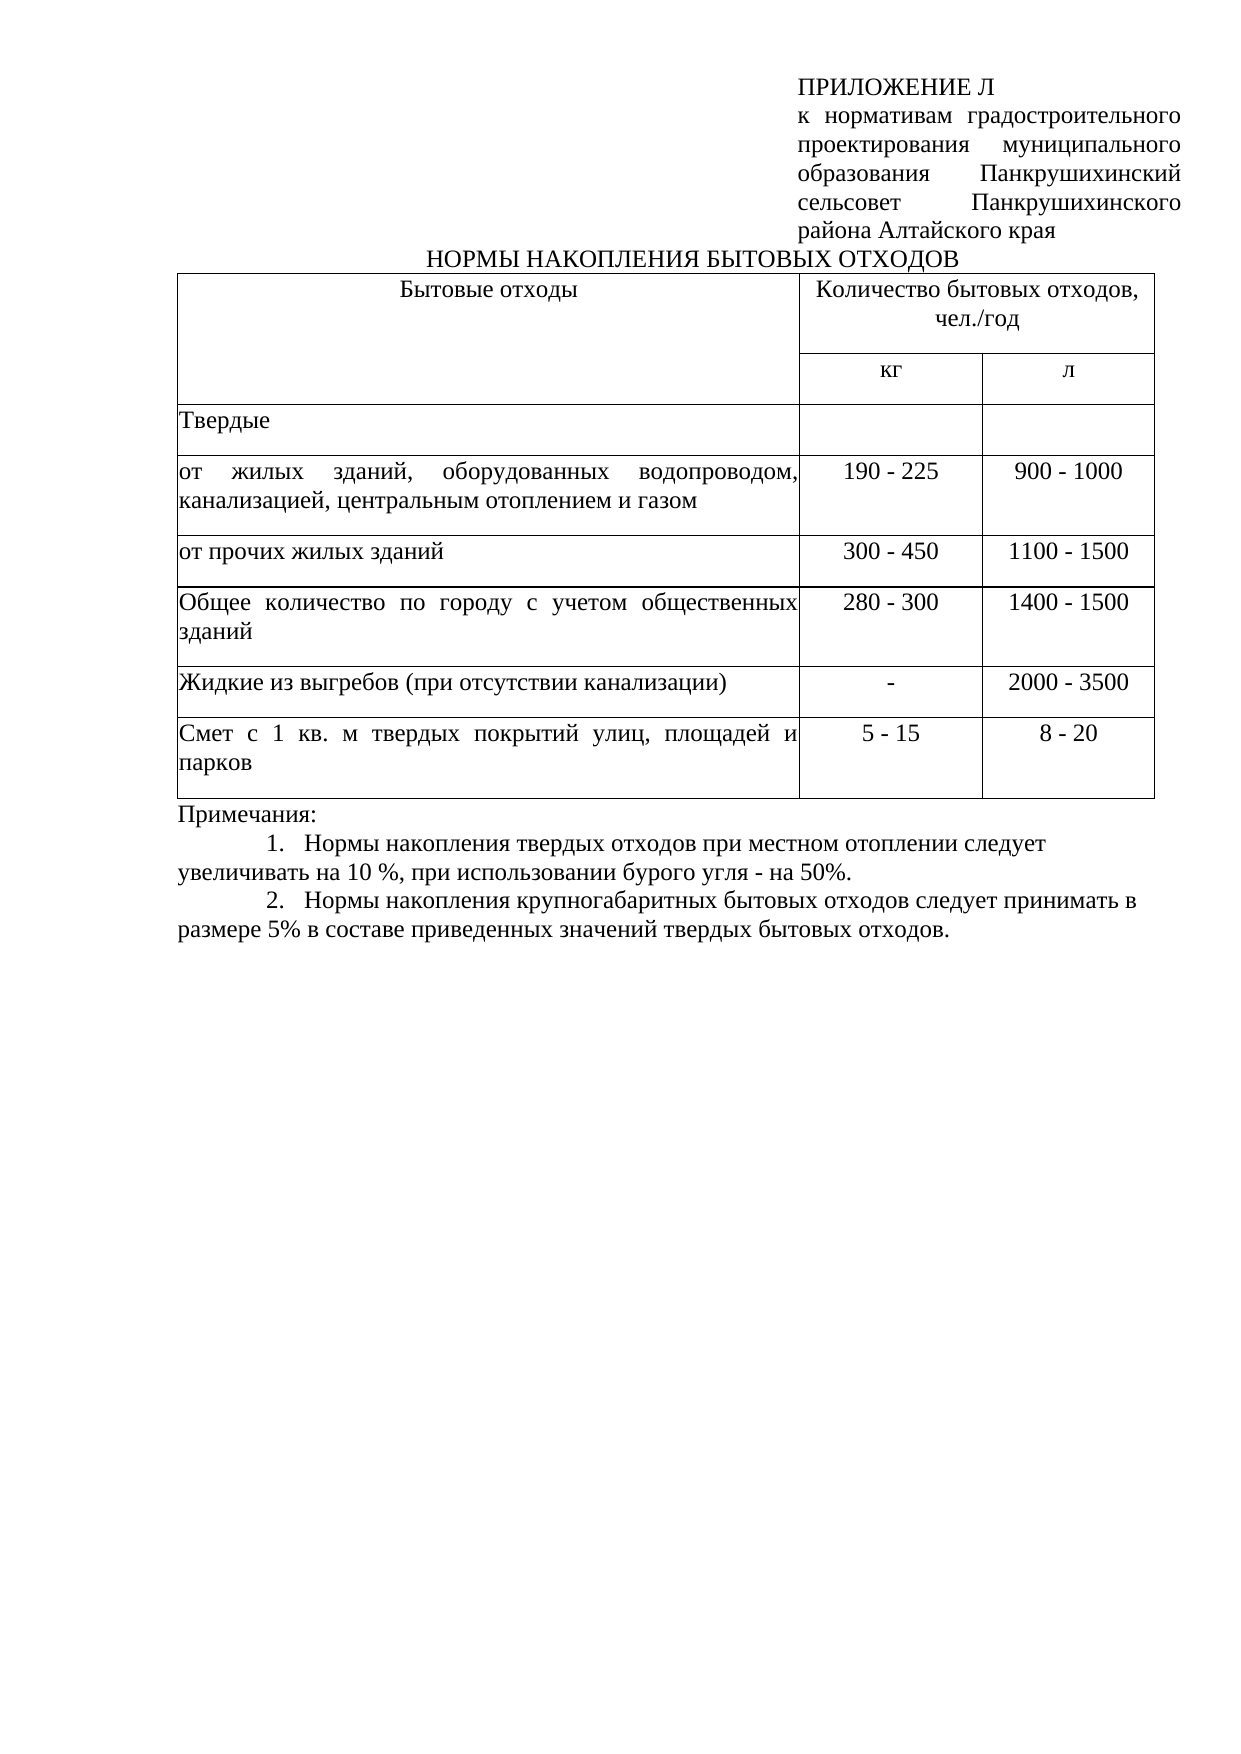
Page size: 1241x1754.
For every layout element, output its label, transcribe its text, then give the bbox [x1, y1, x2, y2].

text к нормативам градостроительного проектирования муниципального образования Панкрушихинский сельсовет Панкрушихинского района Алтайского края [797, 100, 1181, 244]
text ПРИЛОЖЕНИЕ Л [797, 72, 1181, 100]
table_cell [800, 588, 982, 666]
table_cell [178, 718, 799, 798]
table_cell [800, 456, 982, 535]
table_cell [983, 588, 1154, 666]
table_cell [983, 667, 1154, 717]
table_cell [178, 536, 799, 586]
list Нормы накопления крупногабаритных бытовых отходов следует принимать в размере 5% в составе приведенных значений твердых бытовых отходов. [177, 885, 1158, 943]
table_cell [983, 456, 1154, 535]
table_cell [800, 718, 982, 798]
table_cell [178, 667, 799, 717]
list Нормы накопления твердых отходов при местном отоплении следует увеличивать на 10 %, при использовании бурого угля - на 50%. [177, 828, 1158, 885]
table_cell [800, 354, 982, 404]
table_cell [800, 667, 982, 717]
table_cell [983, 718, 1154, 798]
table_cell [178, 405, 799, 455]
text Примечания: [177, 799, 1181, 828]
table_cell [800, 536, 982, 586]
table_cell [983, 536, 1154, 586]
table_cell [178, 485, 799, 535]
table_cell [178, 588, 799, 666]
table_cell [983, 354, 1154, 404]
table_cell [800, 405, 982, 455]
text НОРМЫ НАКОПЛЕНИЯ БЫТОВЫХ ОТХОДОВ [204, 244, 1181, 273]
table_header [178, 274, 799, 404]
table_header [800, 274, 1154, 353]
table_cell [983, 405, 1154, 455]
